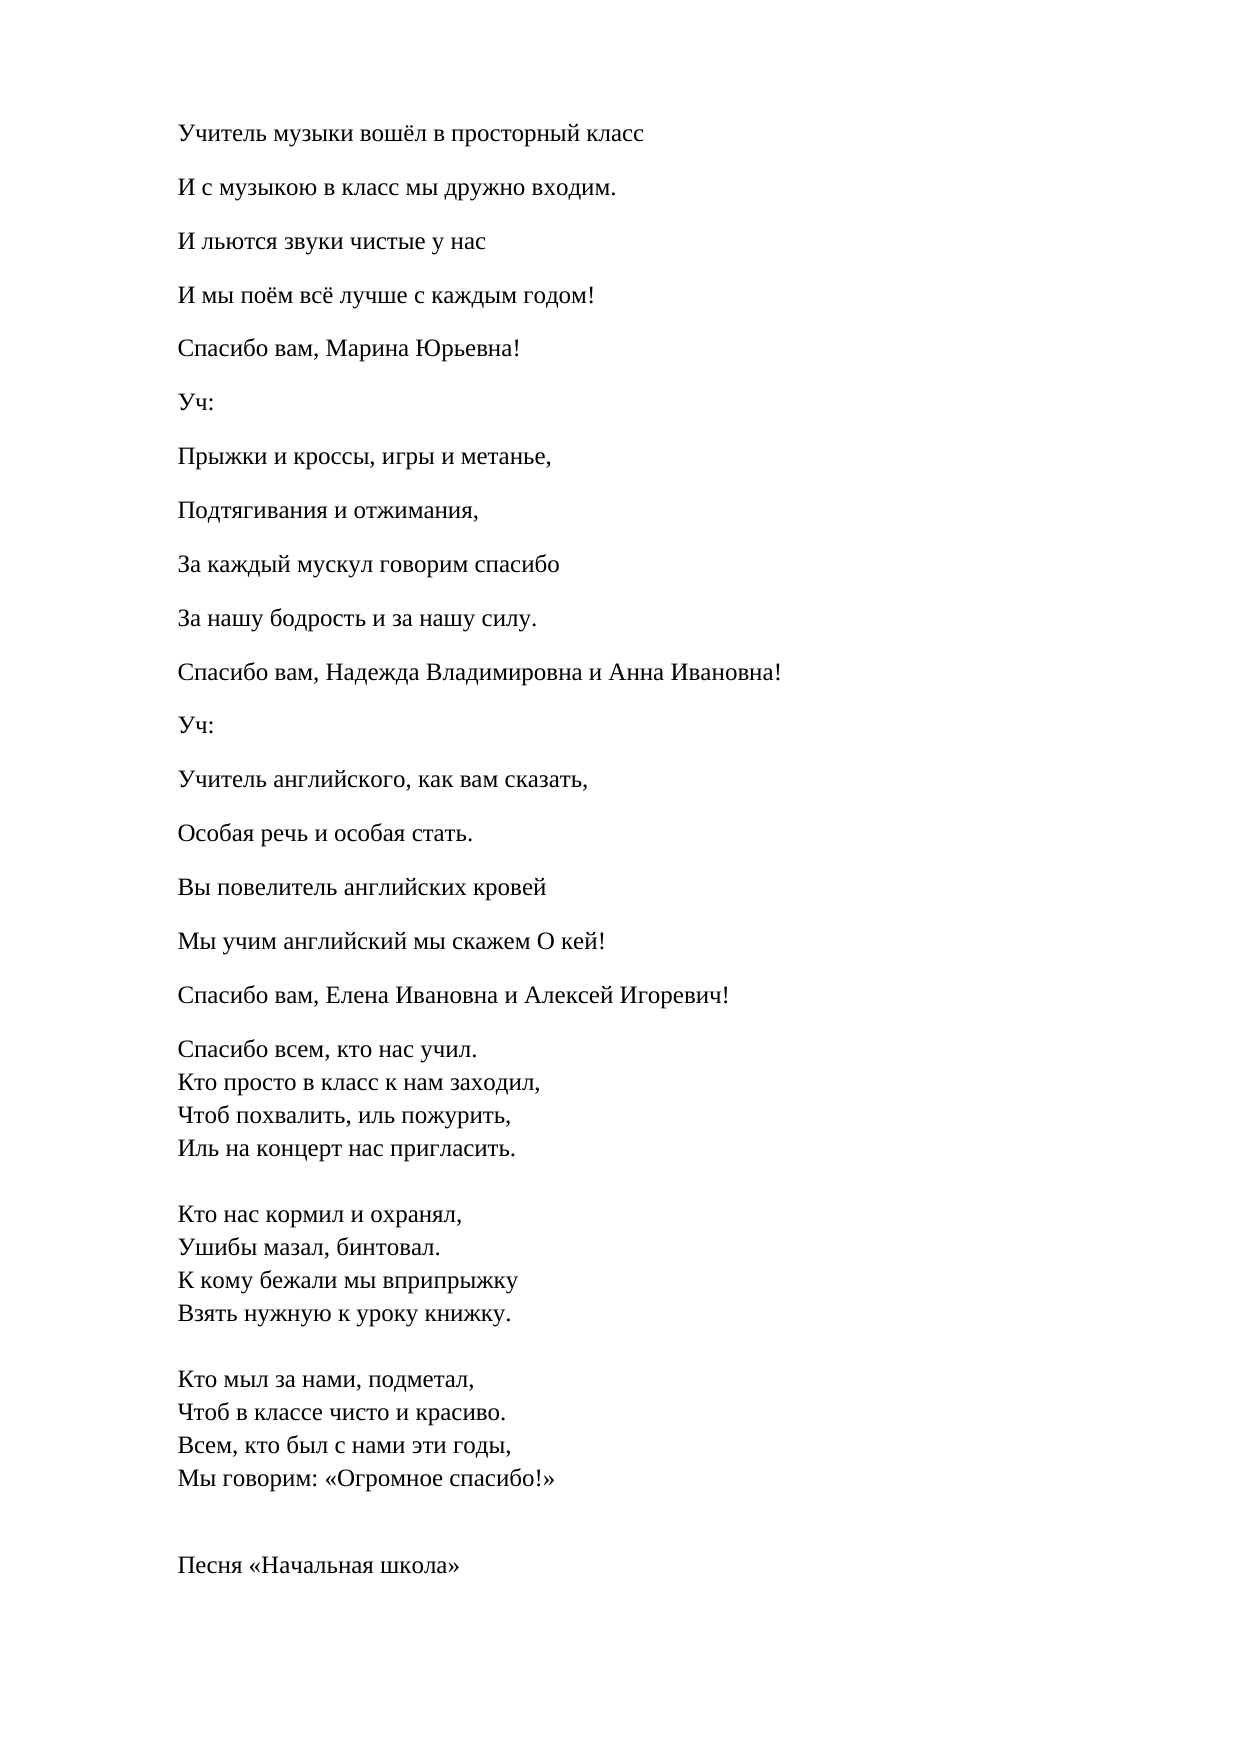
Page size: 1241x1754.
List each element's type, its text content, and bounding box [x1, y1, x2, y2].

text И мы поём всё лучше с каждым годом! [177, 280, 1152, 308]
text Спасибо вам, Марина Юрьевна! [177, 333, 1152, 362]
text Спасибо всем, кто нас учил. Кто просто в класс к нам заходил, Чтоб похвалить, иль пожурить, Иль на концерт нас пригласить. [177, 1034, 1152, 1161]
text И льются звуки чистые у нас [177, 226, 1152, 254]
text Уч: [177, 387, 1152, 416]
text Спасибо вам, Елена Ивановна и Алексей Игоревич! [177, 980, 1152, 1008]
text Прыжки и кроссы, игры и метанье, [177, 441, 1152, 470]
text И с музыкою в класс мы дружно входим. [177, 172, 1152, 201]
text Кто нас кормил и охранял, Ушибы мазал, бинтовал. К кому бежали мы вприпрыжку Взять нужную к уроку книжку. [177, 1166, 1152, 1327]
text Уч: [177, 711, 1152, 739]
text Кто мыл за нами, подметал, Чтоб в классе чисто и красиво. Всем, кто был с нами эти годы, Мы говорим: «Огромное спасибо!» [177, 1331, 1152, 1492]
text За нашу бодрость и за нашу силу. [177, 603, 1152, 632]
text Спасибо вам, Надежда Владимировна и Анна Ивановна! [177, 657, 1152, 685]
text Учитель музыки вошёл в просторный класс [177, 118, 1152, 147]
text За каждый мускул говорим спасибо [177, 549, 1152, 578]
text Песня «Начальная школа» [177, 1550, 1152, 1578]
text Подтягивания и отжимания, [177, 495, 1152, 524]
text Вы повелитель английских кровей [177, 872, 1152, 901]
text Особая речь и особая стать. [177, 818, 1152, 847]
text Учитель английского, как вам сказать, [177, 764, 1152, 793]
text Мы учим английский мы скажем О кей! [177, 926, 1152, 955]
